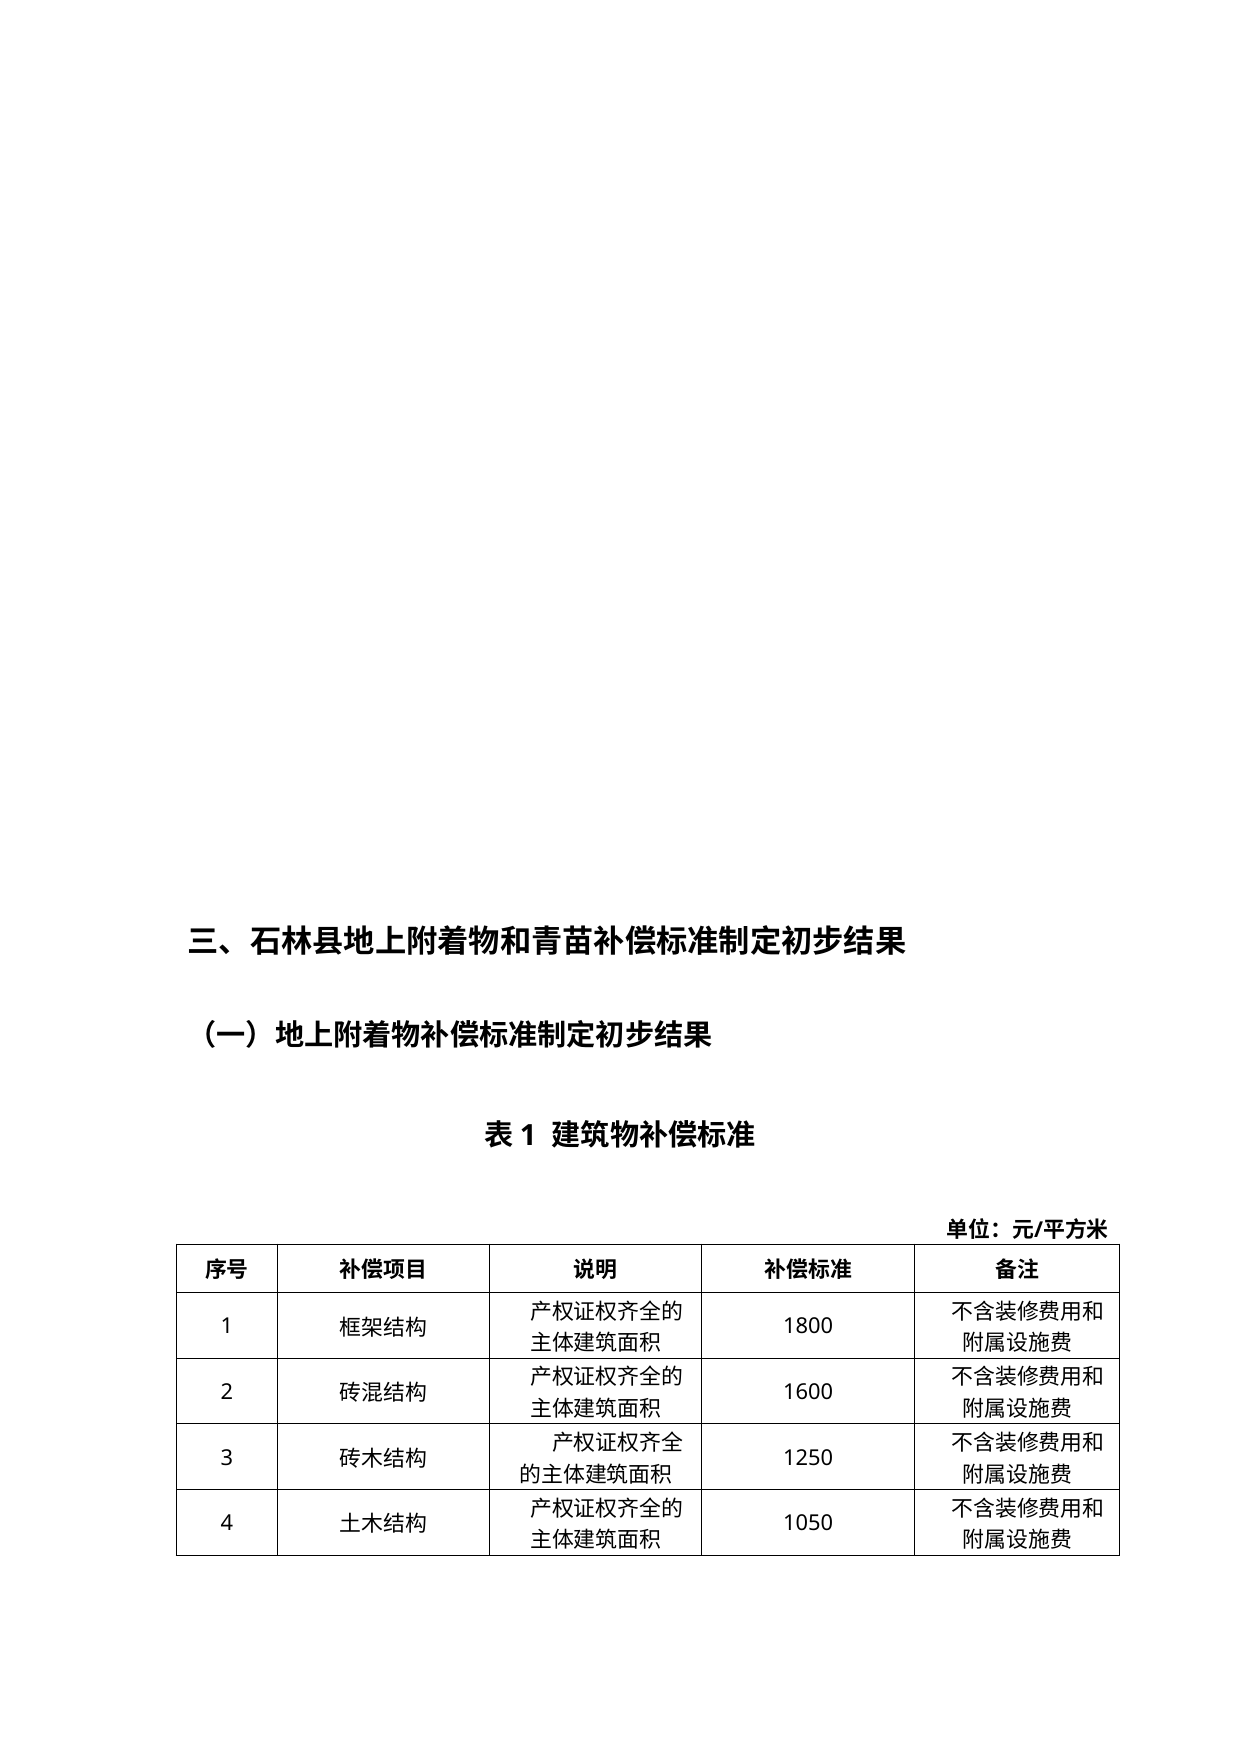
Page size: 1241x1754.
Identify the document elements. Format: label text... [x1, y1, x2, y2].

table_cell 序号 [177, 1245, 277, 1292]
table_cell 产权证权齐全的主体建筑面积 [490, 1293, 701, 1358]
table_cell 2 [177, 1359, 277, 1423]
table_cell 说明 [490, 1245, 701, 1292]
table_cell 土木结构 [278, 1490, 489, 1554]
table_cell 补偿标准 [702, 1245, 914, 1292]
table_cell 不含装修费用和附属设施费 [915, 1359, 1119, 1423]
table_cell 框架结构 [278, 1293, 489, 1358]
table_cell 产权证权齐全的主体建筑面积 [490, 1490, 701, 1554]
table_header 单位：元/平方米 [176, 1212, 1120, 1243]
table_cell 1050 [702, 1490, 914, 1554]
table_cell 1800 [702, 1293, 914, 1358]
table_cell 补偿项目 [278, 1245, 489, 1292]
table_cell 备注 [915, 1245, 1119, 1292]
table_cell 不含装修费用和附属设施费 [915, 1293, 1119, 1358]
table_cell 4 [177, 1490, 277, 1554]
table_cell 产权证权齐全的主体建筑面积 [490, 1424, 701, 1489]
table_cell 产权证权齐全的主体建筑面积 [490, 1359, 701, 1423]
subtitle 表1 建筑物补偿标准 [187, 1111, 1053, 1154]
table_cell 3 [177, 1424, 277, 1489]
table_cell 不含装修费用和附属设施费 [915, 1490, 1119, 1554]
table_cell 砖木结构 [278, 1424, 489, 1489]
table_cell 1 [177, 1293, 277, 1358]
table_cell 1600 [702, 1359, 914, 1423]
text 三、石林县地上附着物和青苗补偿标准制定初步结果 [187, 916, 1053, 961]
table_cell 砖混结构 [278, 1359, 489, 1423]
table_cell 不含装修费用和附属设施费 [915, 1424, 1119, 1489]
table_cell 1250 [702, 1424, 914, 1489]
subtitle （一）地上附着物补偿标准制定初步结果 [187, 1011, 1053, 1053]
